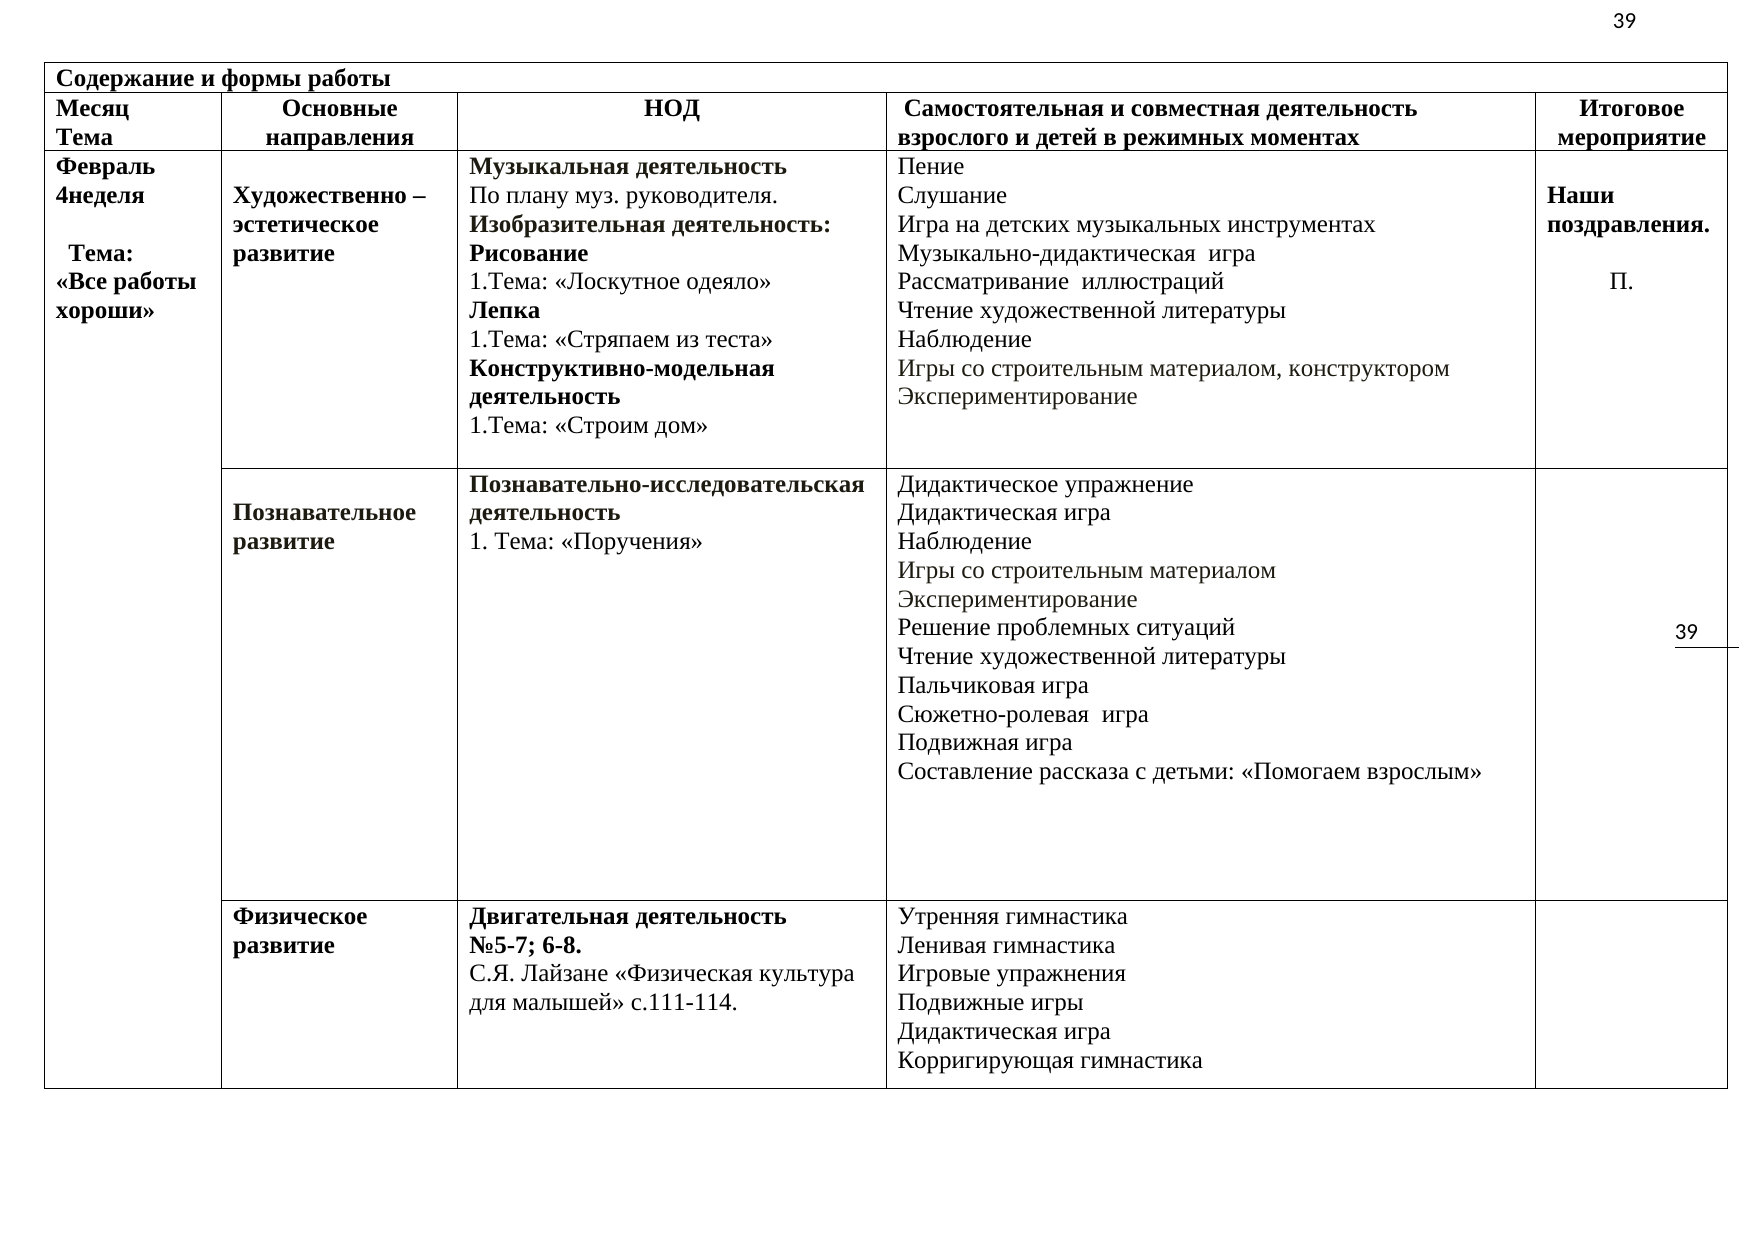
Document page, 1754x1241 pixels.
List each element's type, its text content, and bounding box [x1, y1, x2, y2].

table_cell Познавательно-исследовательская деятельность 1. Тема: «Поручения» [458, 469, 886, 900]
table_cell Дидактическое упражнение Дидактическая игра Наблюдение Игры со строительным материалом Экспериментирование Решение проблемных ситуаций Чтение художественной литературы Пальчиковая игра Сюжетно-ролевая игра Подвижная игра Составление рассказа с детьми: «Помогаем взрослым» [887, 469, 1535, 900]
table_cell Познавательное развитие [222, 469, 457, 900]
table_cell Наши поздравления. П. [1536, 151, 1727, 468]
table_cell Физическое развитие [222, 901, 457, 1087]
table_cell НОД [458, 93, 886, 150]
table_cell Февраль 4неделя Тема: «Все работы хороши» [45, 151, 221, 1087]
table_cell Художественно –эстетическое развитие [222, 151, 457, 468]
table_cell Музыкальная деятельность По плану муз. руководителя. Изобразительная деятельность: Рисование 1.Тема: «Лоскутное одеяло» Лепка 1.Тема: «Стряпаем из теста» Конструктивно-модельная деятельность 1.Тема: «Строим дом» [458, 151, 886, 468]
table_cell Месяц Тема [45, 93, 221, 150]
table_cell Утренняя гимнастика Ленивая гимнастика Игровые упражнения Подвижные игры Дидактическая игра Корригирующая гимнастика [887, 901, 1535, 1087]
table_cell [1536, 469, 1727, 900]
table_cell Содержание и формы работы [45, 63, 1727, 92]
table_cell [1536, 901, 1727, 1087]
table_cell Итоговое мероприятие [1536, 93, 1727, 150]
table_cell Самостоятельная и совместная деятельность взрослого и детей в режимных моментах [887, 93, 1535, 150]
table_cell Двигательная деятельность №5-7; 6-8. С.Я. Лайзане «Физическая культура для малышей» с.111-114. [458, 901, 886, 1087]
table_cell Пение Слушание Игра на детских музыкальных инструментах Музыкально-дидактическая игра Рассматривание иллюстраций Чтение художественной литературы Наблюдение Игры со строительным материалом, конструктором Экспериментирование [887, 151, 1535, 468]
table_cell Основные направления [222, 93, 457, 150]
